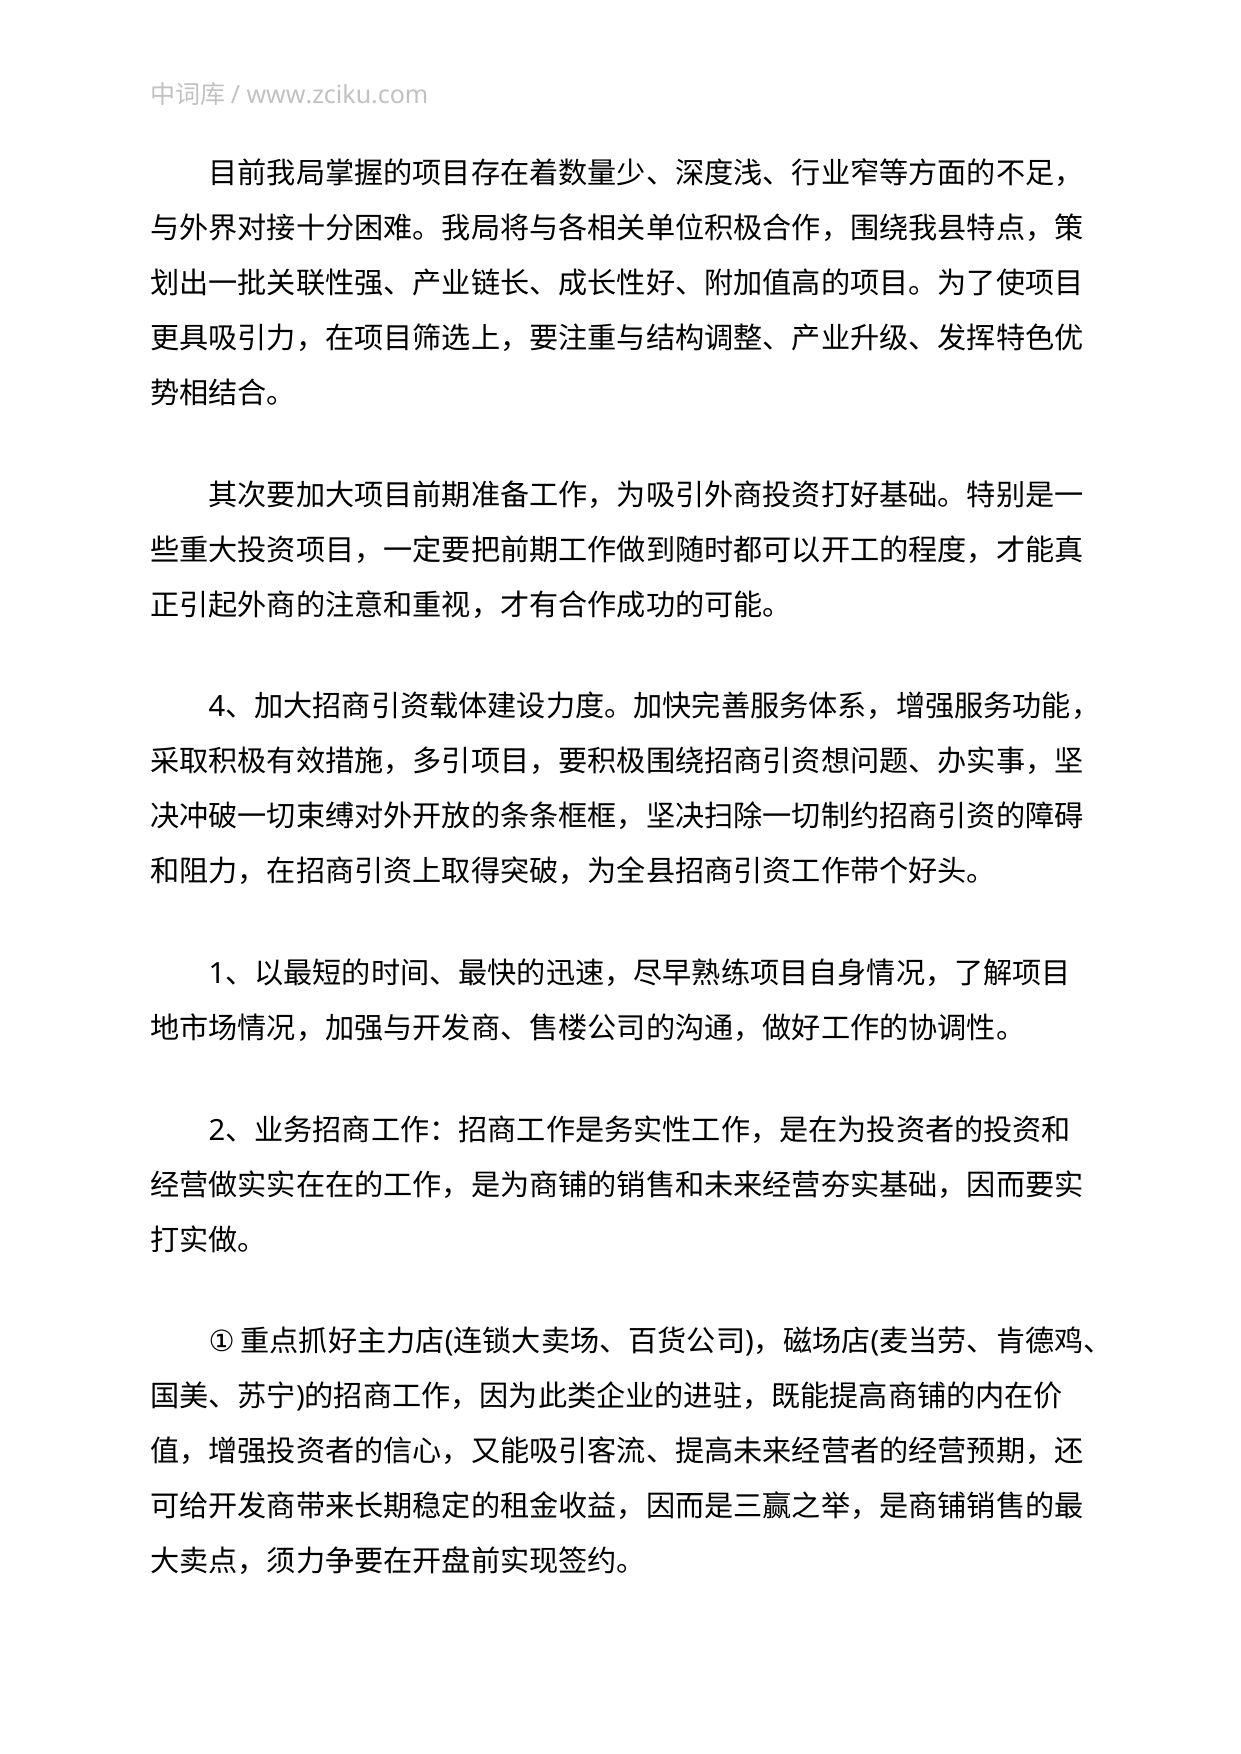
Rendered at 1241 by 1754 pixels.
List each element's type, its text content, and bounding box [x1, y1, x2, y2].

text 1、以最短的时间、最快的迅速，尽早熟练项目自身情况，了解项目地市场情况，加强与开发商、售楼公司的沟通，做好工作的协调性。 [150, 949, 1090, 1047]
text 2、业务招商工作：招商工作是务实性工作，是在为投资者的投资和经营做实实在在的工作，是为商铺的销售和未来经营夯实基础，因而要实打实做。 [150, 1106, 1090, 1258]
text 其次要加大项目前期准备工作，为吸引外商投资打好基础。特别是一些重大投资项目，一定要把前期工作做到随时都可以开工的程度，才能真正引起外商的注意和重视，才有合作成功的可能。 [150, 471, 1090, 623]
text 4、加大招商引资载体建设力度。加快完善服务体系，增强服务功能，采取积极有效措施，多引项目，要积极围绕招商引资想问题、办实事，坚决冲破一切束缚对外开放的条条框框，坚决扫除一切制约招商引资的障碍和阻力，在招商引资上取得突破，为全县招商引资工作带个好头。 [150, 683, 1090, 890]
text ①重点抓好主力店(连锁大卖场、百货公司)，磁场店(麦当劳、肯德鸡、国美、苏宁)的招商工作，因为此类企业的进驻，既能提高商铺的内在价值，增强投资者的信心，又能吸引客流、提高未来经营者的经营预期，还可给开发商带来长期稳定的租金收益，因而是三赢之举，是商铺销售的最大卖点，须力争要在开盘前实现签约。 [150, 1318, 1090, 1580]
text 目前我局掌握的项目存在着数量少、深度浅、行业窄等方面的不足，与外界对接十分困难。我局将与各相关单位积极合作，围绕我县特点，策划出一批关联性强、产业链长、成长性好、附加值高的项目。为了使项目更具吸引力，在项目筛选上，要注重与结构调整、产业升级、发挥特色优势相结合。 [150, 150, 1090, 412]
